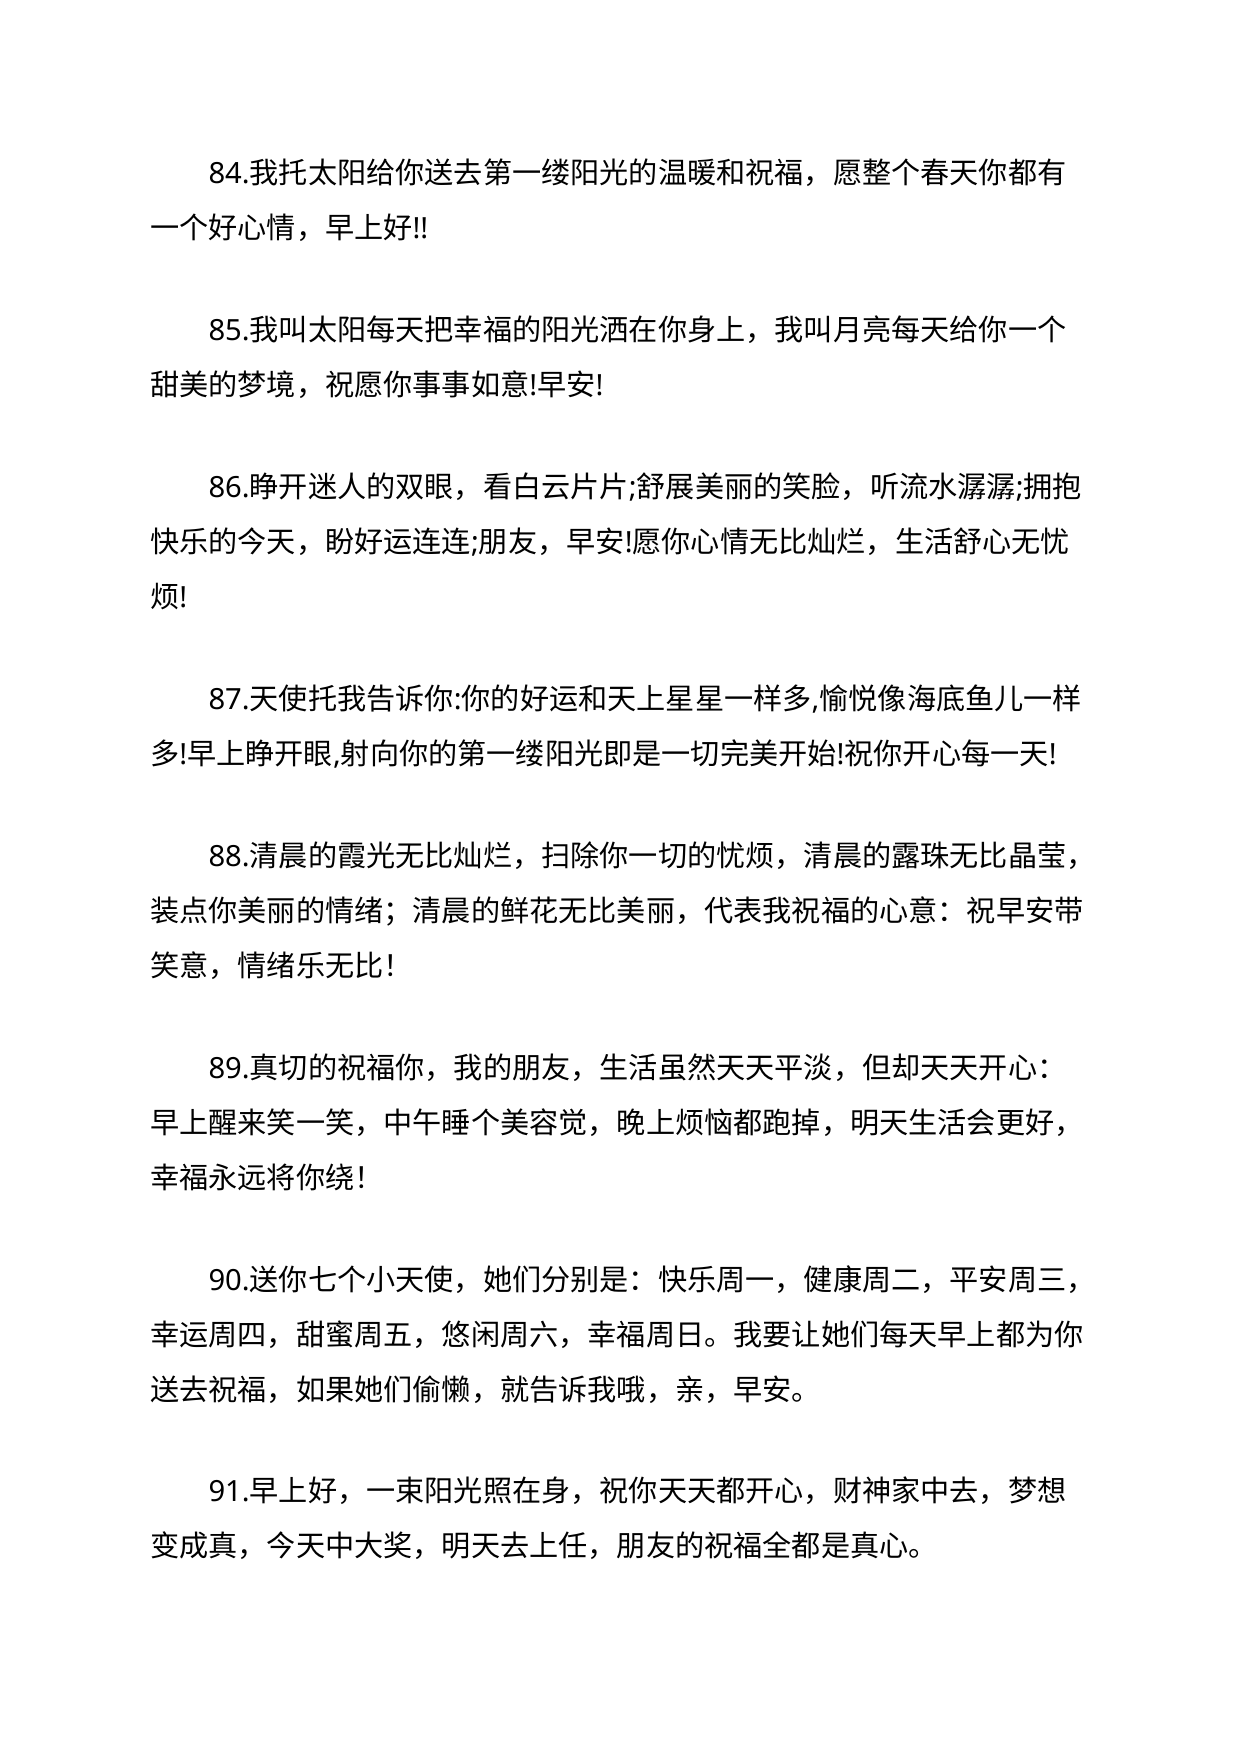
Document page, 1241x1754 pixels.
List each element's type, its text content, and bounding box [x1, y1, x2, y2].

text 88.清晨的霞光无比灿烂，扫除你一切的忧烦，清晨的露珠无比晶莹，装点你美丽的情绪；清晨的鲜花无比美丽，代表我祝福的心意：祝早安带笑意，情绪乐无比！ [150, 833, 1090, 985]
text 90.送你七个小天使，她们分别是：快乐周一，健康周二，平安周三，幸运周四，甜蜜周五，悠闲周六，幸福周日。我要让她们每天早上都为你送去祝福，如果她们偷懒，就告诉我哦，亲，早安。 [150, 1256, 1090, 1408]
text 87.天使托我告诉你:你的好运和天上星星一样多,愉悦像海底鱼儿一样多!早上睁开眼,射向你的第一缕阳光即是一切完美开始!祝你开心每一天! [150, 676, 1090, 773]
text 91.早上好，一束阳光照在身，祝你天天都开心，财神家中去，梦想变成真，今天中大奖，明天去上任，朋友的祝福全都是真心。 [150, 1468, 1090, 1565]
text 84.我托太阳给你送去第一缕阳光的温暖和祝福，愿整个春天你都有一个好心情，早上好!! [150, 150, 1090, 247]
text 89.真切的祝福你，我的朋友，生活虽然天天平淡，但却天天开心：早上醒来笑一笑，中午睡个美容觉，晚上烦恼都跑掉，明天生活会更好，幸福永远将你绕！ [150, 1044, 1090, 1197]
text 85.我叫太阳每天把幸福的阳光洒在你身上，我叫月亮每天给你一个甜美的梦境，祝愿你事事如意!早安! [150, 307, 1090, 404]
text 86.睁开迷人的双眼，看白云片片;舒展美丽的笑脸，听流水潺潺;拥抱快乐的今天，盼好运连连;朋友，早安!愿你心情无比灿烂，生活舒心无忧烦! [150, 464, 1090, 616]
